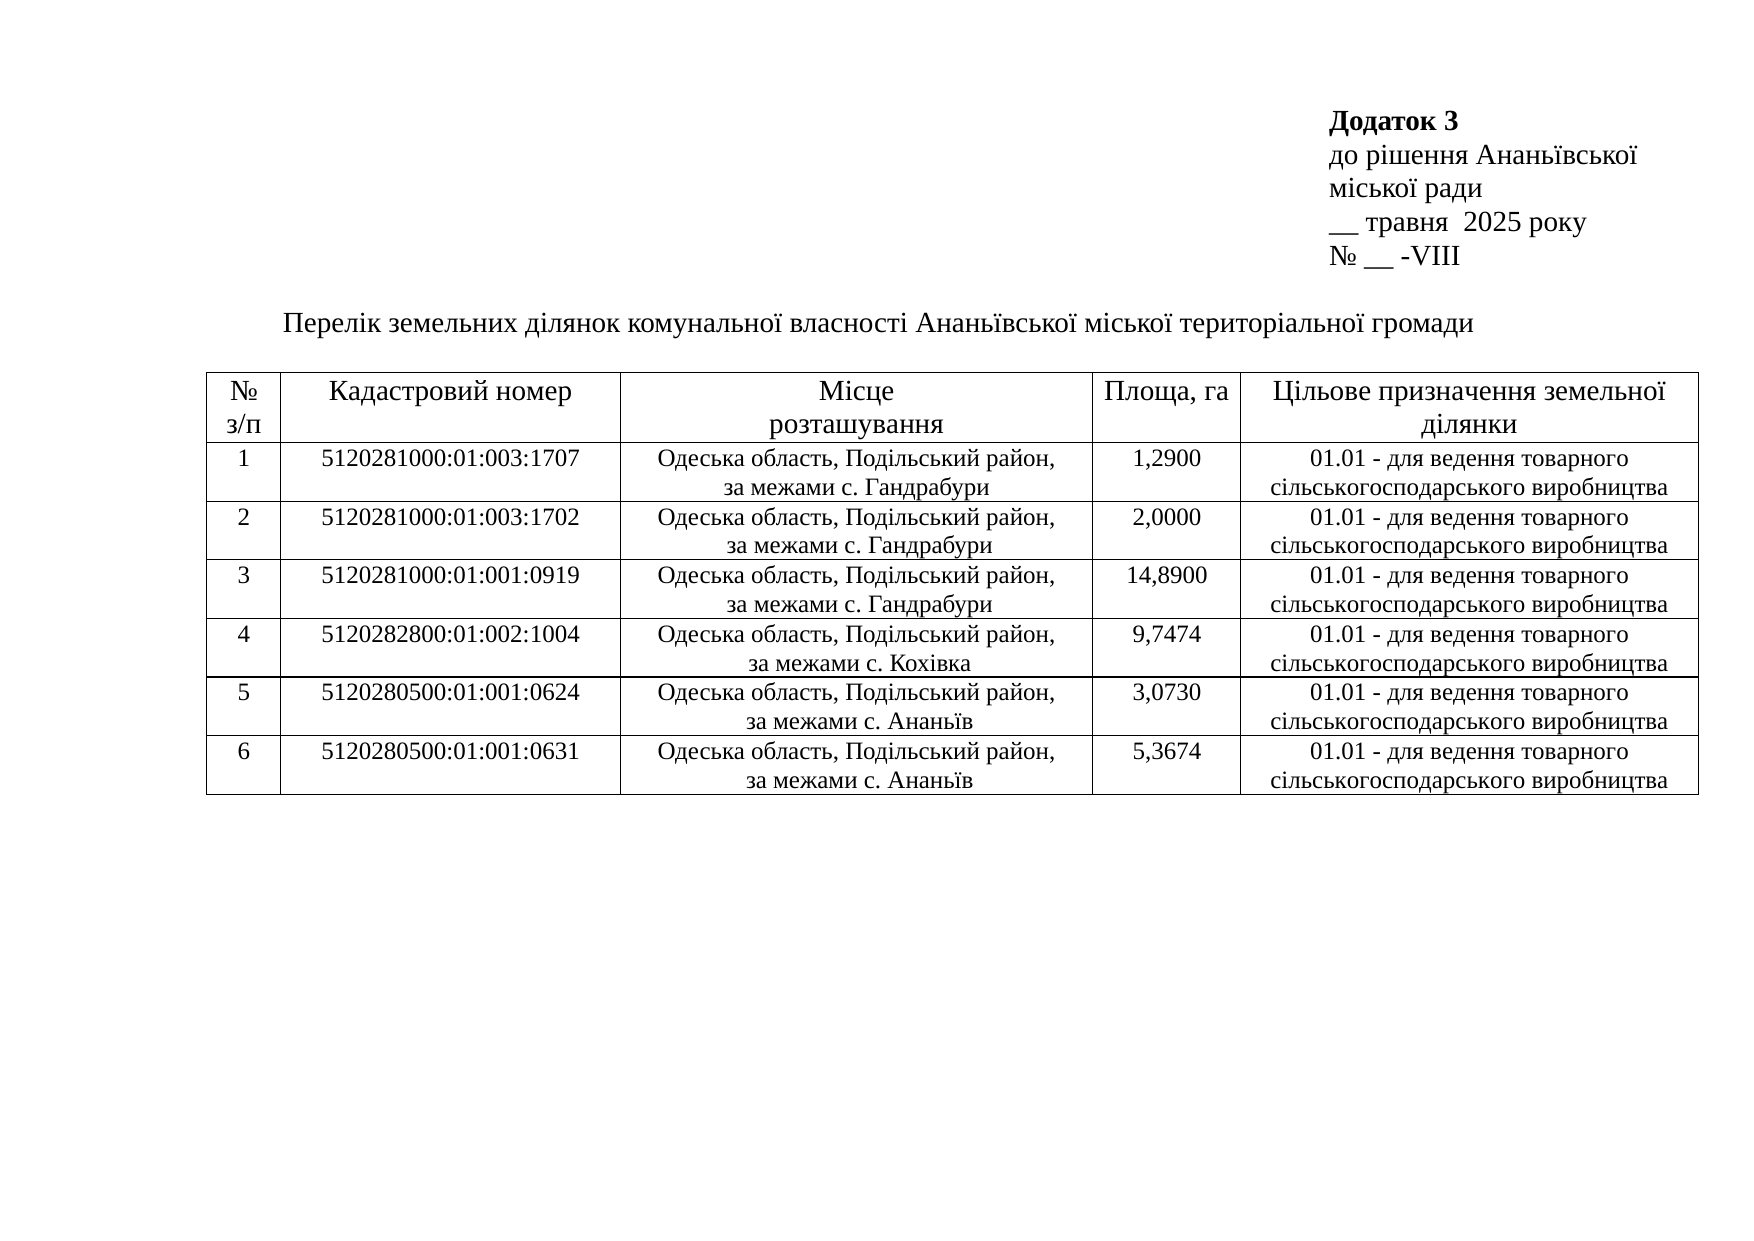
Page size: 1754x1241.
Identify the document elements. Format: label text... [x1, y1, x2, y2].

table_cell Одеська область, Подільський район, за межами с. Ананьїв [621, 736, 1092, 793]
table_cell 01.01 - для ведення товарного сільськогосподарського виробництва [1241, 443, 1698, 501]
table_cell 6 [207, 736, 280, 793]
table_header Цільове призначення земельної ділянки [1241, 373, 1698, 442]
table_cell 01.01 - для ведення товарного сільськогосподарського виробництва [1241, 502, 1698, 559]
table_cell 5 [207, 678, 280, 735]
table_cell 4 [207, 619, 280, 676]
table_cell 01.01 - для ведення товарного сільськогосподарського виробництва [1241, 678, 1698, 735]
table_cell 01.01 - для ведення товарного сільськогосподарського виробництва [1241, 736, 1698, 793]
table_cell Одеська область, Подільський район, за межами с. Гандрабури [621, 443, 1092, 501]
table_cell 5,3674 [1093, 736, 1240, 793]
table_header Кадастровий номер [281, 373, 620, 442]
table_cell 5120282800:01:002:1004 [281, 619, 620, 676]
table_cell 5120281000:01:003:1707 [281, 443, 620, 501]
text № __ -VІІІ [1329, 238, 1683, 271]
table_cell 9,7474 [1093, 619, 1240, 676]
table_cell Одеська область, Подільський район, за межами с. Гандрабури [621, 560, 1092, 618]
table_cell 3,0730 [1093, 678, 1240, 735]
table_cell 1,2900 [1093, 443, 1240, 501]
text __ травня 2025 року [1329, 204, 1683, 238]
table_cell Одеська область, Подільський район, за межами с. Кохівка [621, 619, 1092, 676]
text Додаток 3 [1329, 103, 1683, 137]
table_cell 5120281000:01:001:0919 [281, 560, 620, 618]
table_cell 2,0000 [1093, 502, 1240, 559]
text до рішення Ананьївської [1329, 137, 1683, 171]
table_cell 5120280500:01:001:0624 [281, 678, 620, 735]
table_cell 14,8900 [1093, 560, 1240, 618]
table_header Площа, га [1093, 373, 1240, 442]
table_cell Одеська область, Подільський район, за межами с. Ананьїв [621, 678, 1092, 735]
table_header № з/п [207, 373, 280, 442]
table_cell 5120280500:01:001:0631 [281, 736, 620, 793]
table_cell 1 [207, 443, 280, 501]
table_cell 2 [207, 502, 280, 559]
text міської ради [1329, 171, 1683, 204]
table_header Місце розташування [621, 373, 1092, 442]
table_cell Одеська область, Подільський район, за межами с. Гандрабури [621, 502, 1092, 559]
table_cell 01.01 - для ведення товарного сільськогосподарського виробництва [1241, 560, 1698, 618]
table_cell 5120281000:01:003:1702 [281, 502, 620, 559]
table_cell 3 [207, 560, 280, 618]
text Перелік земельних ділянок комунальної власності Ананьївської міської територіальної громади [74, 305, 1683, 338]
table_cell 01.01 - для ведення товарного сільськогосподарського виробництва [1241, 619, 1698, 676]
